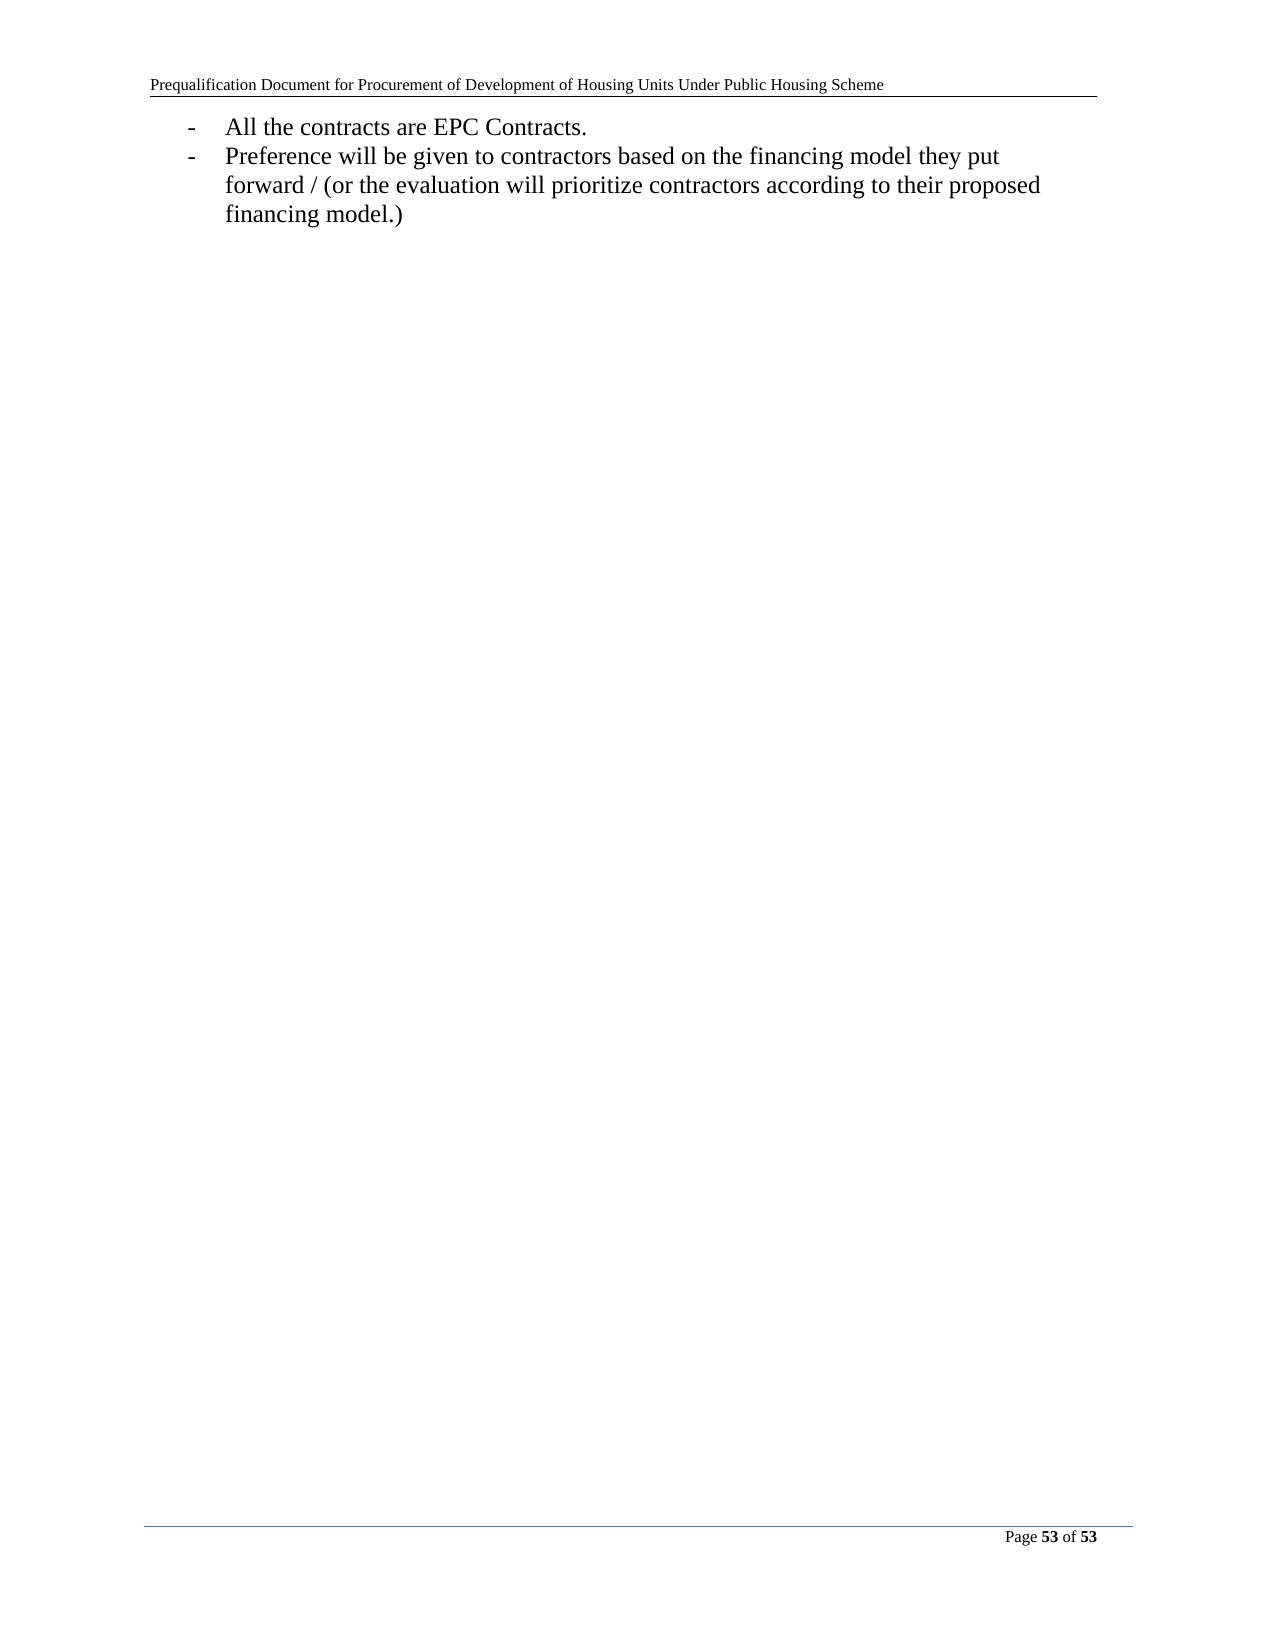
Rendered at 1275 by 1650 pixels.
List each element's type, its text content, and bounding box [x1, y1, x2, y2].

list Preference will be given to contractors based on the financing model they put forward / (or the evaluation will prioritize contractors according to their proposed financing model.) [187, 141, 1097, 227]
list All the contracts are EPC Contracts. [187, 112, 1097, 141]
